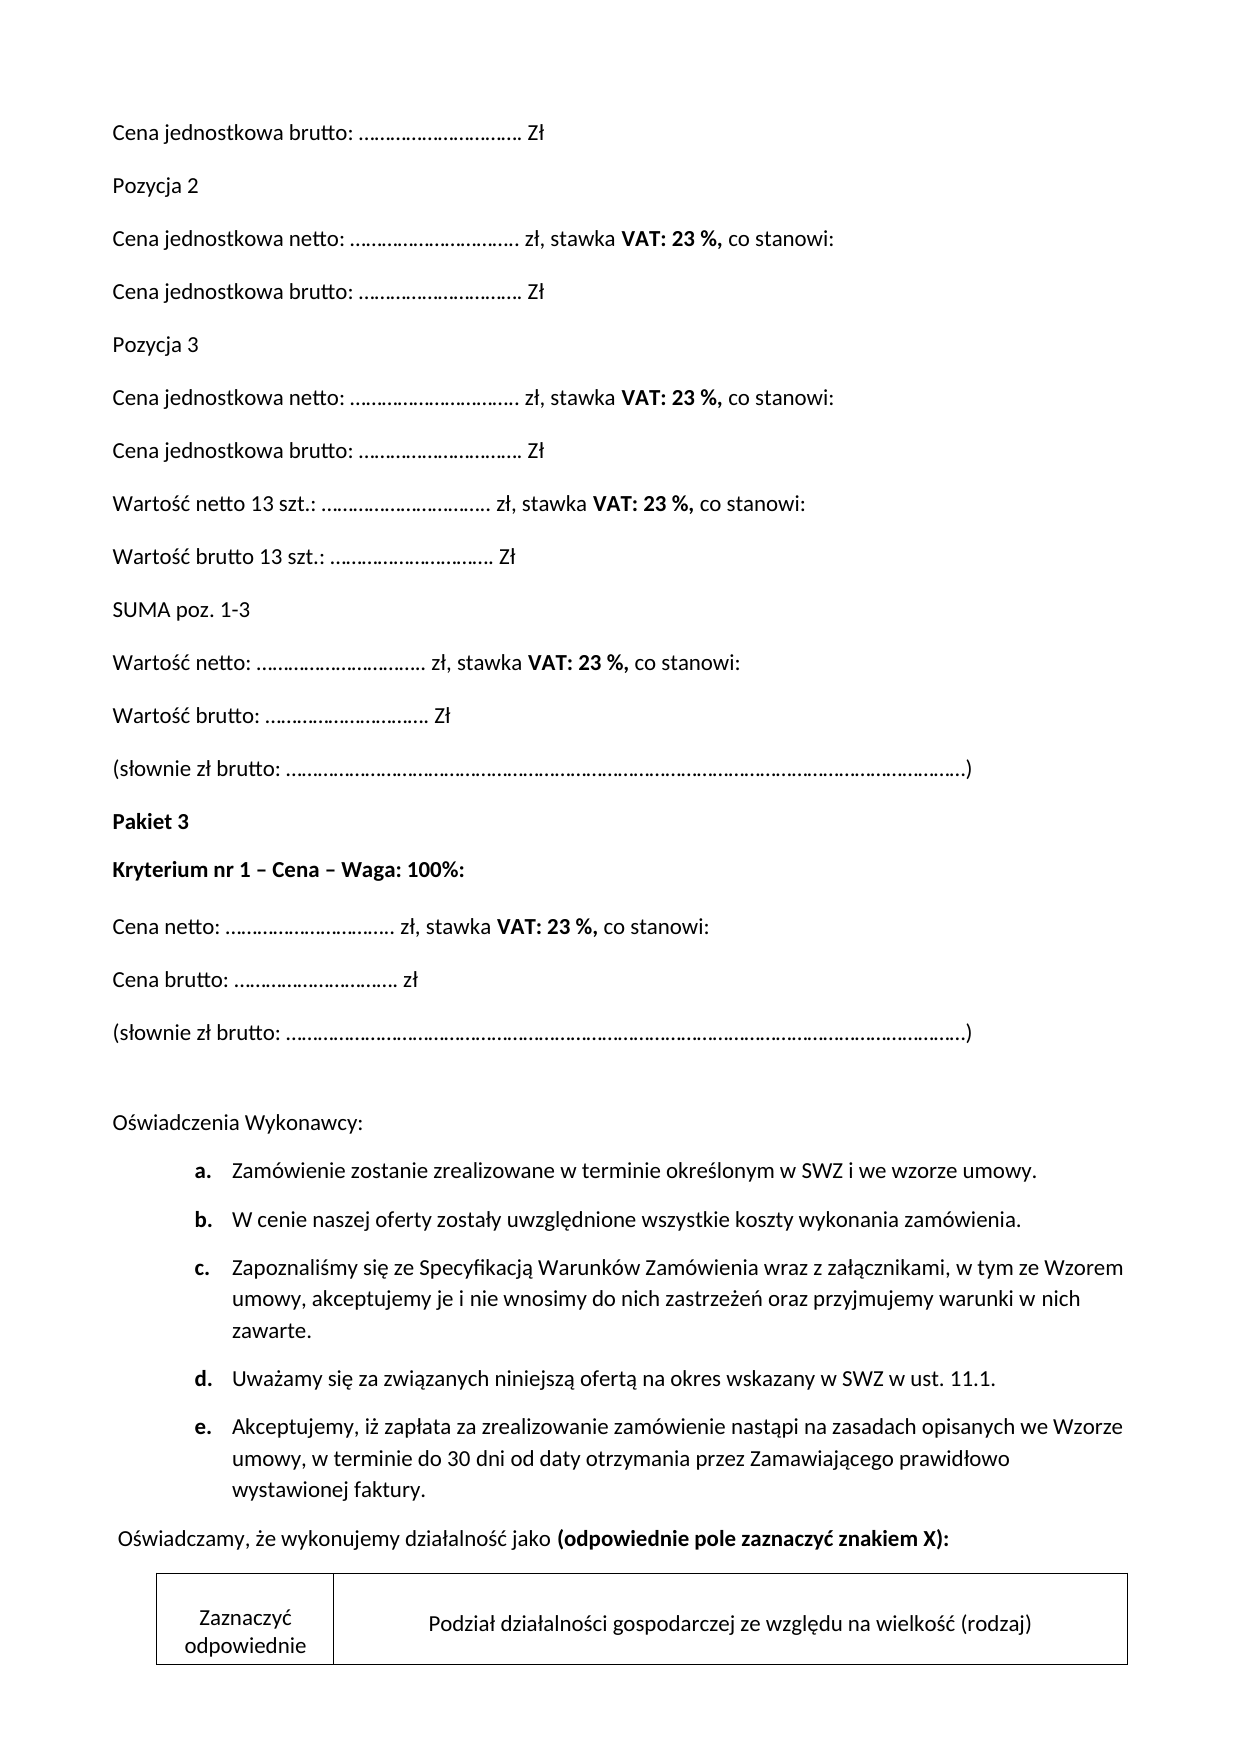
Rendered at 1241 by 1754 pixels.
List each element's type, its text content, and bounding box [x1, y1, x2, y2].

text (słownie zł brutto: …………………………………………………………………………………………………………………) [112, 1018, 1128, 1046]
list Zamówienie zostanie zrealizowane w terminie określonym w SWZ i we wzorze umowy. [194, 1156, 1128, 1184]
text Oświadczamy, że wykonujemy działalność jako (odpowiednie pole zaznaczyć znakiem X): [112, 1524, 1128, 1552]
text Pozycja 3 [112, 330, 1128, 358]
text Wartość netto: ………………………….. zł, stawka VAT: 23 %, co stanowi: [112, 648, 1128, 676]
text Wartość brutto 13 szt.: …………………………. Zł [112, 542, 1128, 570]
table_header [334, 1574, 1127, 1664]
text Cena brutto: …………………………. zł [112, 965, 1128, 993]
text Pakiet 3 [112, 807, 1128, 835]
text Wartość brutto: …………………………. Zł [112, 701, 1128, 729]
text Pozycja 2 [112, 171, 1128, 199]
text Cena jednostkowa netto: ………………………….. zł, stawka VAT: 23 %, co stanowi: [112, 383, 1128, 411]
text Cena netto: ………………………….. zł, stawka VAT: 23 %, co stanowi: [112, 912, 1128, 940]
list Akceptujemy, iż zapłata za zrealizowanie zamówienie nastąpi na zasadach opisanych we Wzorze umowy, w terminie do 30 dni od daty otrzymania przez Zamawiającego prawidłowo wystawionej faktury. [194, 1412, 1128, 1504]
text Cena jednostkowa brutto: …………………………. Zł [112, 277, 1128, 305]
text SUMA poz. 1-3 [112, 595, 1128, 623]
list W cenie naszej oferty zostały uwzględnione wszystkie koszty wykonania zamówienia. [194, 1205, 1128, 1233]
text (słownie zł brutto: …………………………………………………………………………………………………………………) [112, 754, 1128, 782]
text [112, 224, 1128, 252]
list Uważamy się za związanych niniejszą ofertą na okres wskazany w SWZ w ust. 11.1. [194, 1364, 1128, 1392]
list Kryterium nr 1 – Cena – Waga: 100%: [112, 856, 1128, 884]
list Zapoznaliśmy się ze Specyfikacją Warunków Zamówienia wraz z załącznikami, w tym ze Wzorem umowy, akceptujemy je i nie wnosimy do nich zastrzeżeń oraz przyjmujemy warunki w nich zawarte. [194, 1253, 1128, 1344]
text Cena jednostkowa brutto: …………………………. Zł [112, 118, 1128, 146]
text Wartość netto 13 szt.: ………………………….. zł, stawka VAT: 23 %, co stanowi: [112, 489, 1128, 517]
text Oświadczenia Wykonawcy: [112, 1108, 1128, 1136]
text Cena jednostkowa brutto: …………………………. Zł [112, 436, 1128, 464]
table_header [157, 1574, 333, 1664]
